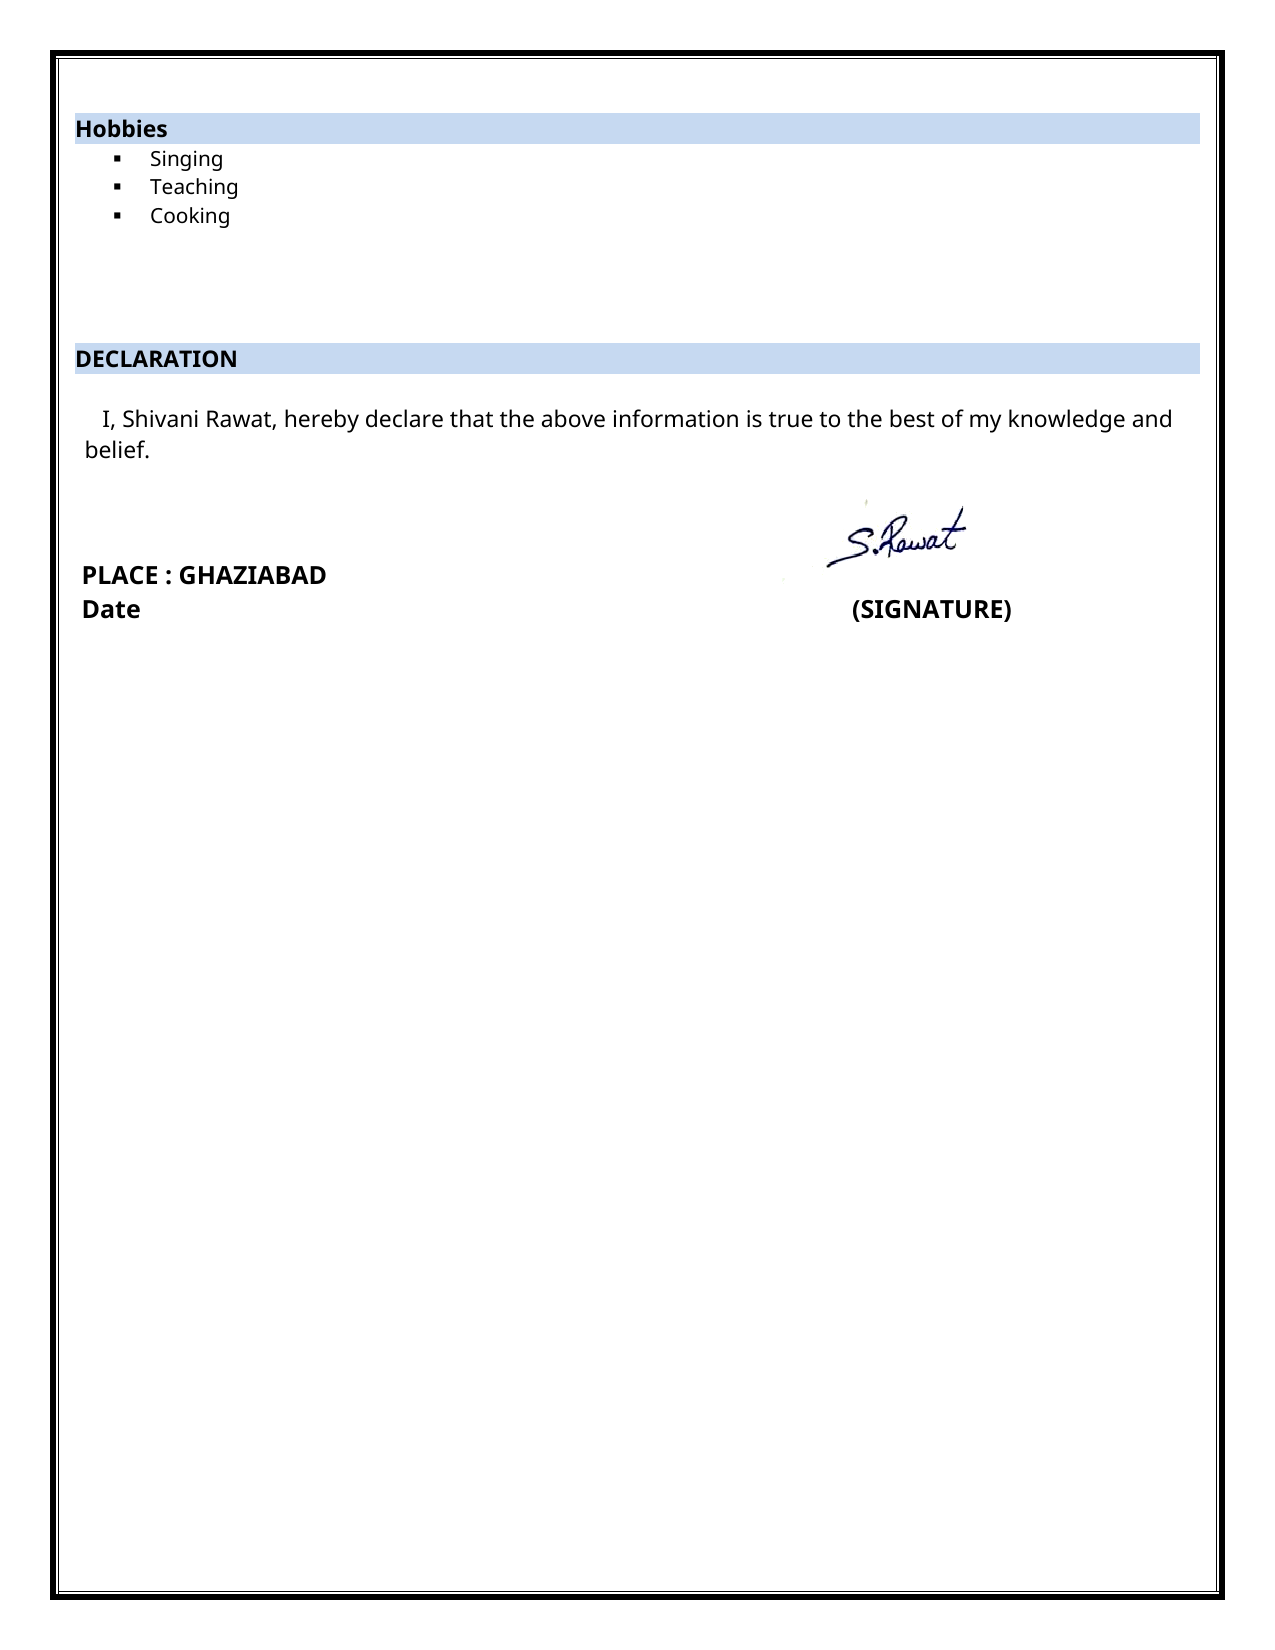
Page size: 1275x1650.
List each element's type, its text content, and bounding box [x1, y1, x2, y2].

text Hobbies [75, 113, 1200, 144]
list Singing [112, 144, 1200, 172]
text I, Shivani Rawat, hereby declare that the above information is true to the best of my knowledge and belief. [84, 403, 1200, 466]
text PLACE : GHAZIABAD [75, 500, 1200, 591]
text DECLARATION [75, 343, 1200, 374]
text Date (SIGNATURE) [75, 591, 1200, 659]
list Teaching [112, 172, 1200, 201]
list Cooking [112, 201, 1200, 229]
